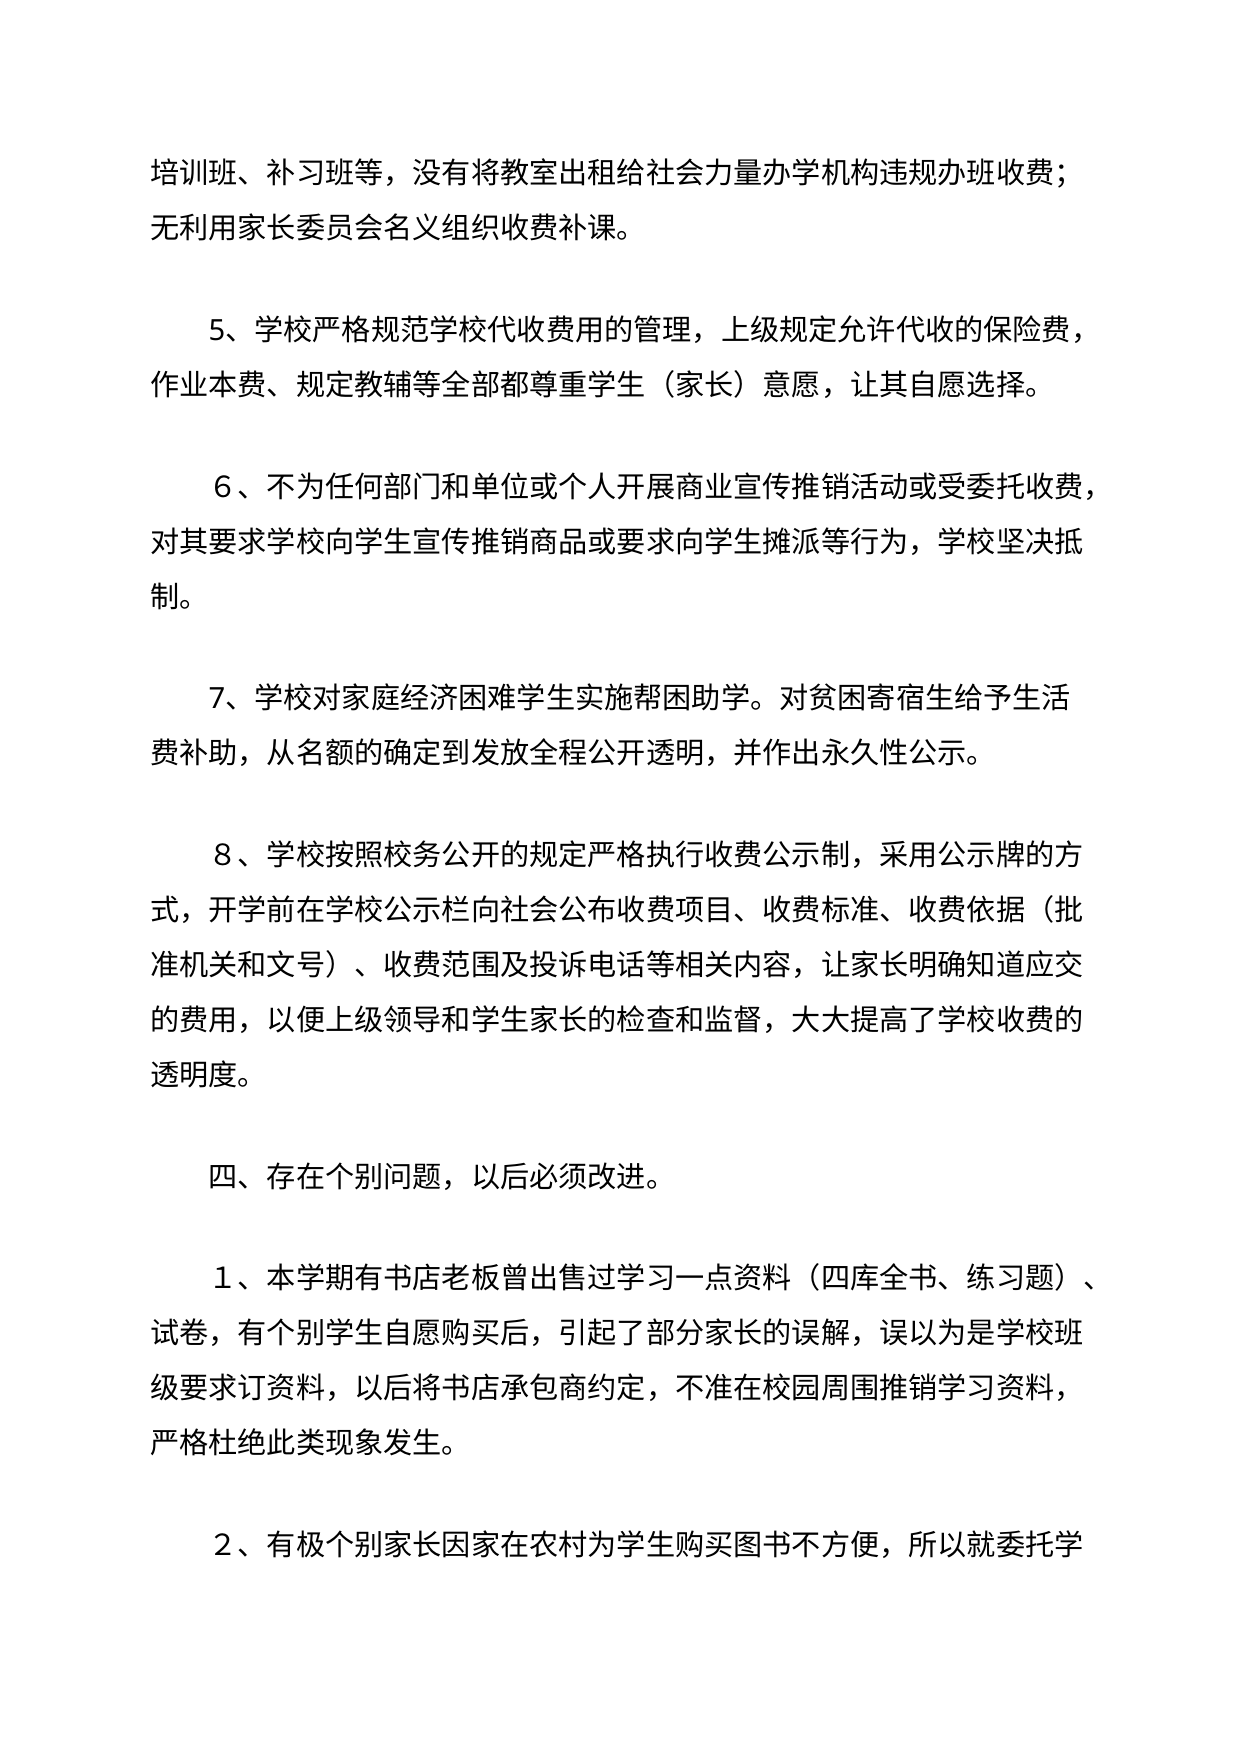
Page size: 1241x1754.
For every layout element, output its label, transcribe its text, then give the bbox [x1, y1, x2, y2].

text ８、学校按照校务公开的规定严格执行收费公示制，采用公示牌的方式，开学前在学校公示栏向社会公布收费项目、收费标准、收费依据（批准机关和文号）、收费范围及投诉电话等相关内容，让家长明确知道应交的费用，以便上级领导和学生家长的检查和监督，大大提高了学校收费的透明度。 [150, 832, 1090, 1094]
text １、本学期有书店老板曾出售过学习一点资料（四库全书、练习题）、试卷，有个别学生自愿购买后，引起了部分家长的误解，误以为是学校班级要求订资料，以后将书店承包商约定，不准在校园周围推销学习资料，严格杜绝此类现象发生。 [150, 1255, 1090, 1462]
text 7、学校对家庭经济困难学生实施帮困助学。对贫困寄宿生给予生活费补助，从名额的确定到发放全程公开透明，并作出永久性公示。 [150, 675, 1090, 772]
text 5、学校严格规范学校代收费用的管理，上级规定允许代收的保险费，作业本费、规定教辅等全部都尊重学生（家长）意愿，让其自愿选择。 [150, 307, 1090, 404]
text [150, 1521, 1090, 1564]
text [150, 150, 1090, 247]
text 四、存在个别问题，以后必须改进。 [150, 1153, 1090, 1195]
text ６、不为任何部门和单位或个人开展商业宣传推销活动或受委托收费，对其要求学校向学生宣传推销商品或要求向学生摊派等行为，学校坚决抵制。 [150, 463, 1090, 616]
